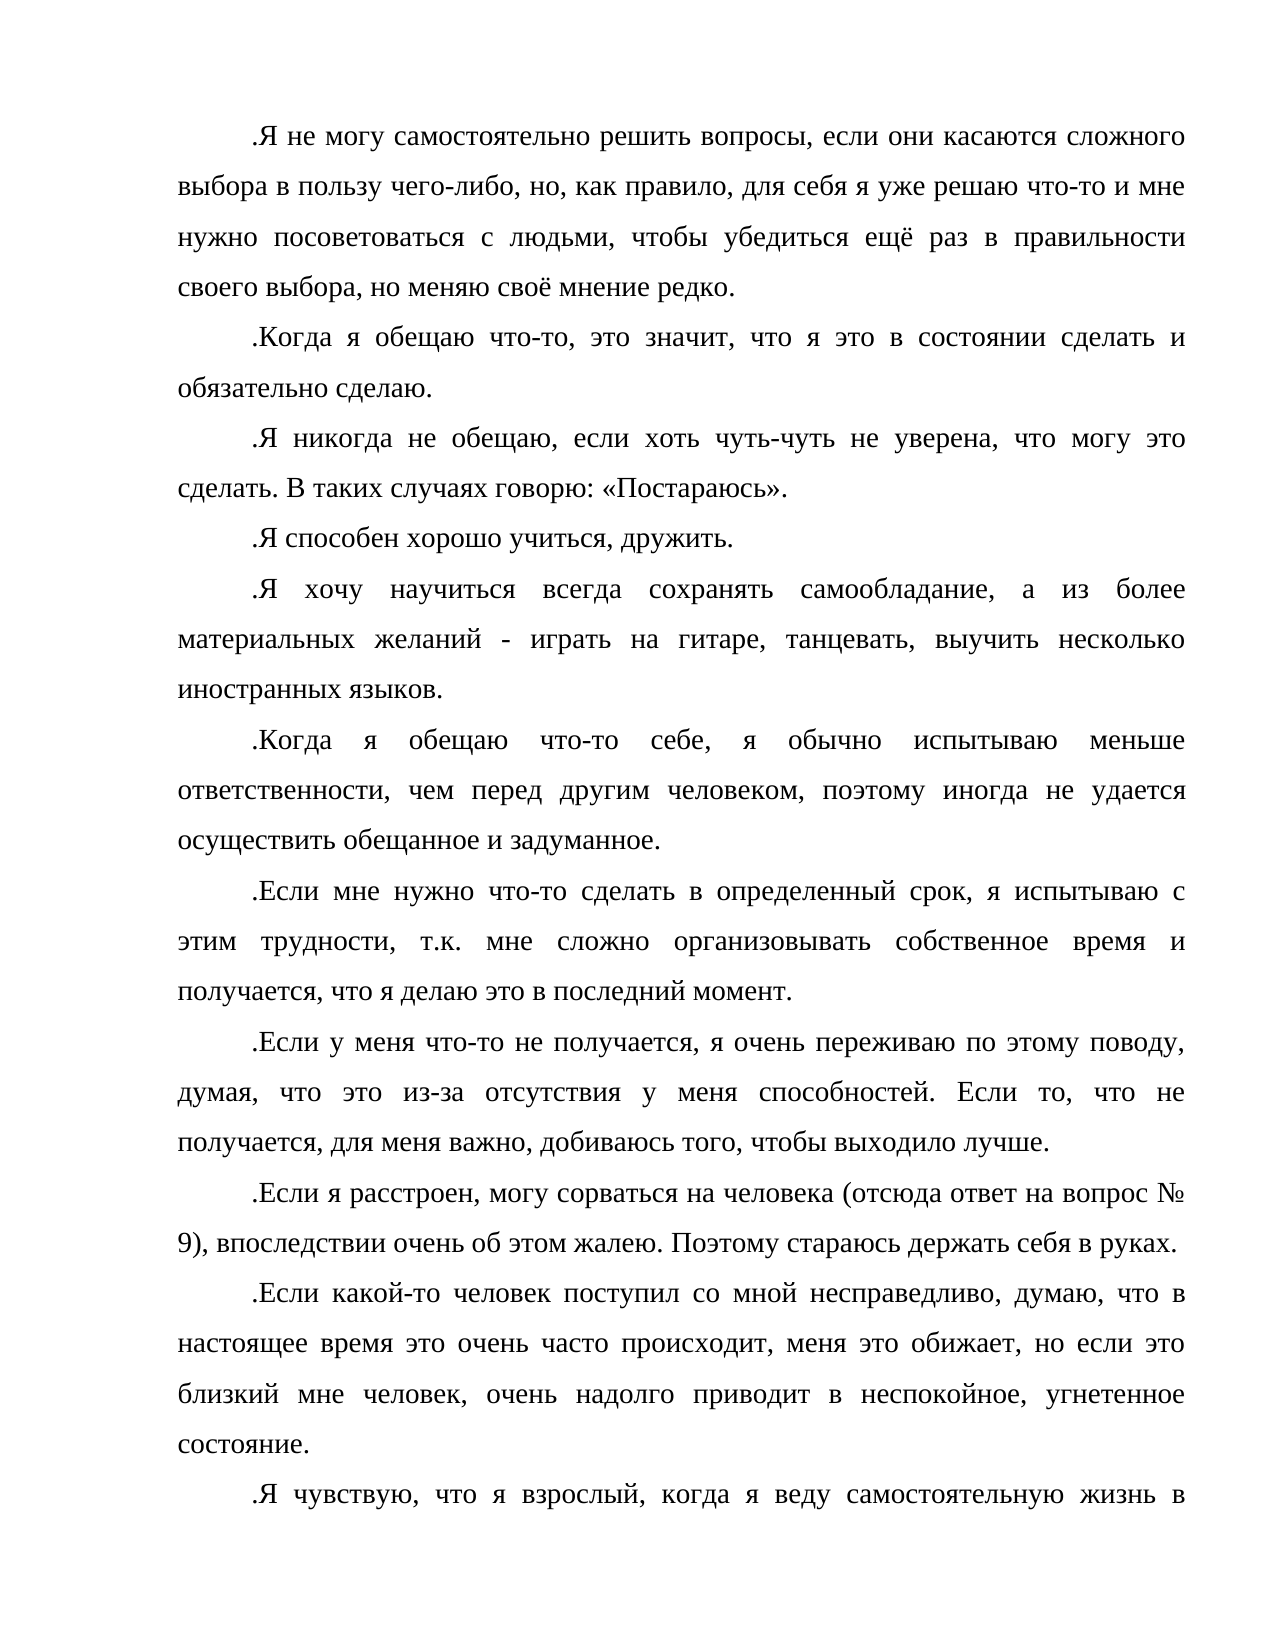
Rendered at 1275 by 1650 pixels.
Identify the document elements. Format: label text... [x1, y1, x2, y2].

text .Когда я обещаю что-то себе, я обычно испытываю меньше ответственности, чем перед другим человеком, поэтому иногда не удается осуществить обещанное и задуманное. [177, 722, 1186, 856]
text .Если мне нужно что-то сделать в определенный срок, я испытываю с этим трудности, т.к. мне сложно организовывать собственное время и получается, что я делаю это в последний момент. [177, 873, 1186, 1007]
text .Я хочу научиться всегда сохранять самообладание, а из более материальных желаний - играть на гитаре, танцевать, выучить несколько иностранных языков. [177, 571, 1186, 705]
text .Я никогда не обещаю, если хоть чуть-чуть не уверена, что могу это сделать. В таких случаях говорю: «Постараюсь». [177, 420, 1186, 504]
text .Если какой-то человек поступил со мной несправедливо, думаю, что в настоящее время это очень часто происходит, меня это обижает, но если это близкий мне человек, очень надолго приводит в неспокойное, угнетенное состояние. [177, 1275, 1186, 1460]
text .Я не могу самостоятельно решить вопросы, если они касаются сложного выбора в пользу чего-либо, но, как правило, для себя я уже решаю что-то и мне нужно посоветоваться с людьми, чтобы убедиться ещё раз в правильности своего выбора, но меняю своё мнение редко. [177, 118, 1186, 303]
text .Когда я обещаю что-то, это значит, что я это в состоянии сделать и обязательно сделаю. [177, 319, 1186, 403]
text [177, 1477, 1186, 1510]
text .Если у меня что-то не получается, я очень переживаю по этому поводу, думая, что это из-за отсутствия у меня способностей. Если то, что не получается, для меня важно, добиваюсь того, чтобы выходило лучше. [177, 1024, 1186, 1158]
text .Я способен хорошо учиться, дружить. [177, 521, 1186, 554]
text .Если я расстроен, могу сорваться на человека (отсюда ответ на вопрос № 9), впоследствии очень об этом жалею. Поэтому стараюсь держать себя в руках. [177, 1175, 1186, 1258]
